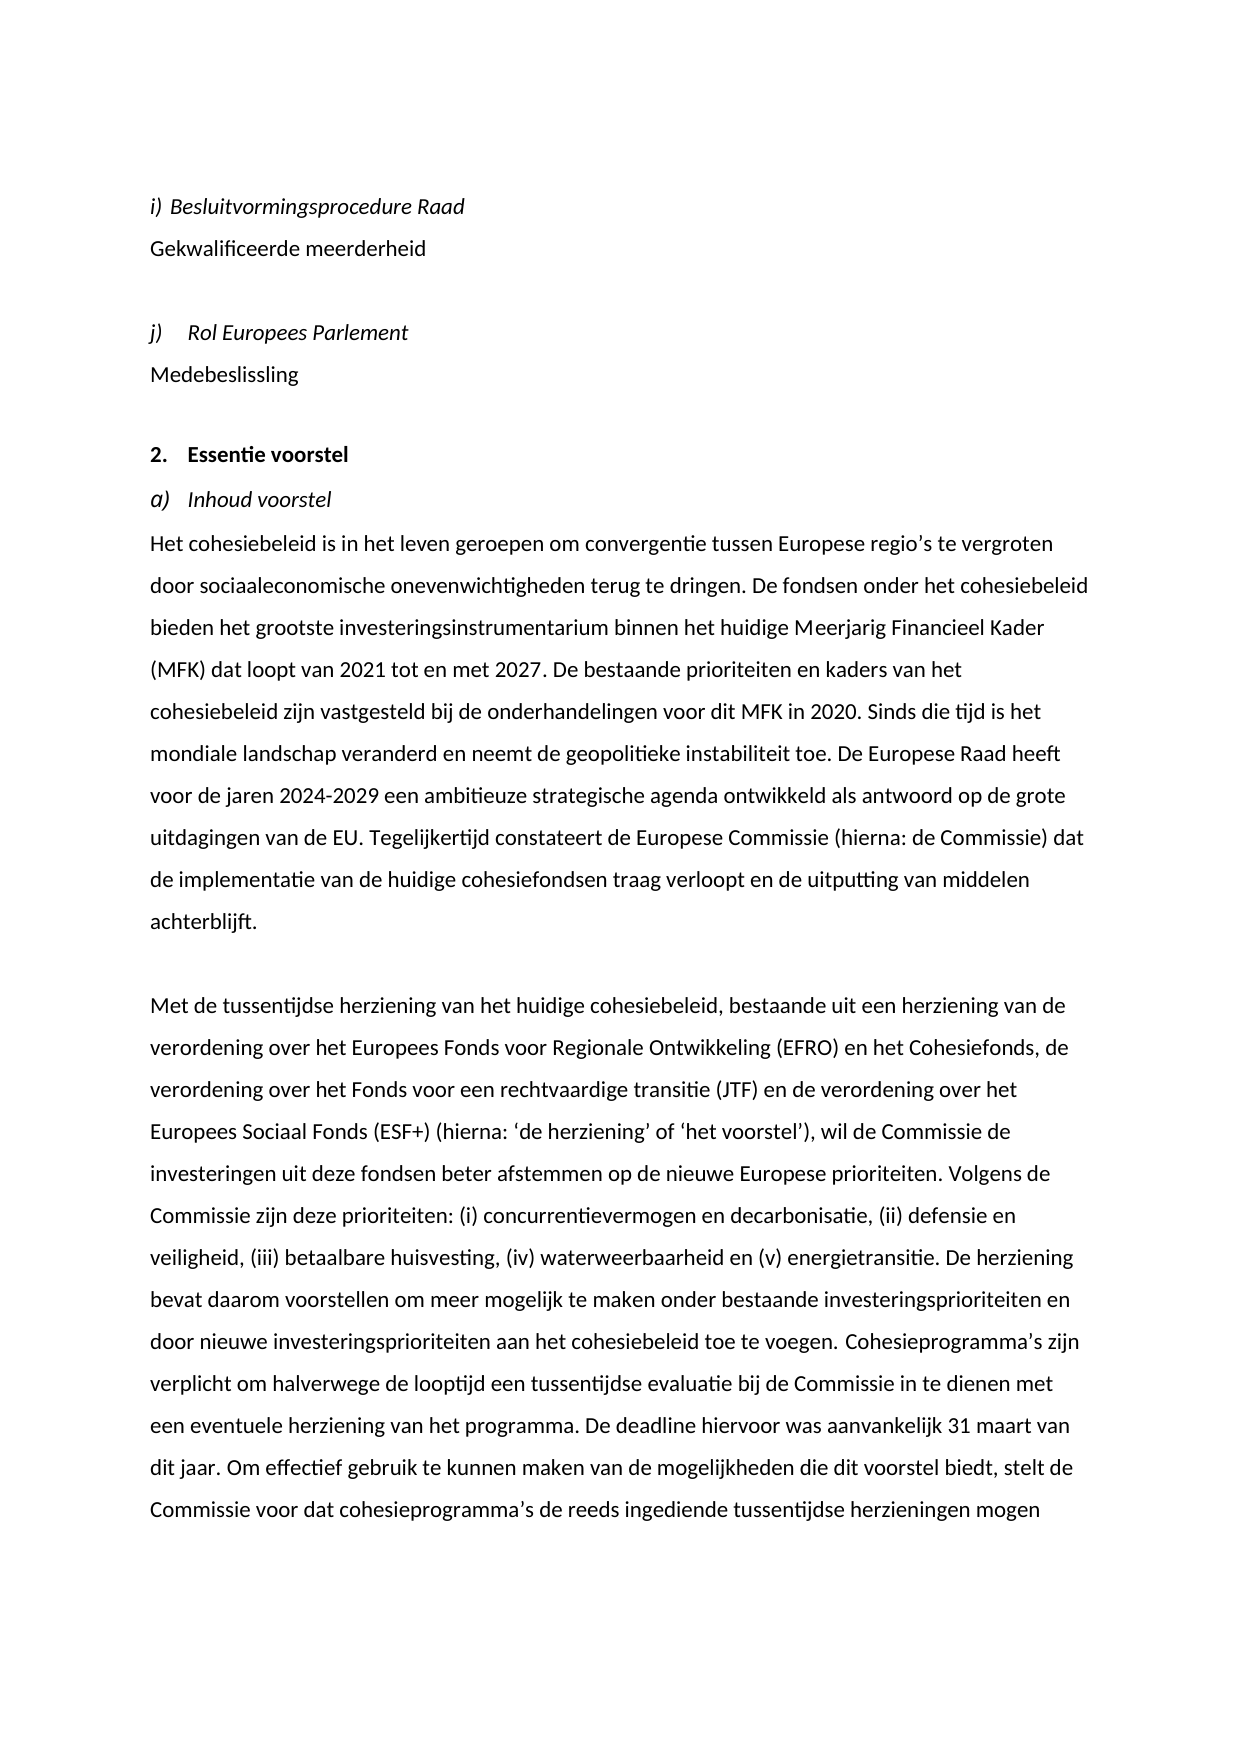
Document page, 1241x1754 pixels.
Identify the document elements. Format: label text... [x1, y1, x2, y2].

list Essentie voorstel [150, 441, 1090, 468]
list Besluitvormingsprocedure Raad [150, 192, 1090, 220]
text Medebeslissling [150, 360, 1090, 427]
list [150, 991, 1090, 1523]
list Rol Europees Parlement [150, 318, 1090, 346]
list Het cohesiebeleid is in het leven geroepen om convergentie tussen Europese regio’s te vergroten door sociaaleconomische onevenwichtigheden terug te dringen. De fondsen onder het cohesiebeleid bieden het grootste investeringsinstrumentarium binnen het huidige Meerjarig Financieel Kader (MFK) dat loopt van 2021 tot en met 2027. De bestaande prioriteiten en kaders van het cohesiebeleid zijn vastgesteld bij de onderhandelingen voor dit MFK in 2020. Sinds die tijd is het mondiale landschap veranderd en neemt de geopolitieke instabiliteit toe. De Europese Raad heeft voor de jaren 2024-2029 een ambitieuze strategische agenda ontwikkeld als antwoord op de grote uitdagingen van de EU. Tegelijkertijd constateert de Europese Commissie (hierna: de Commissie) dat de implementatie van de huidige cohesiefondsen traag verloopt en de uitputting van middelen achterblijft. [150, 529, 1090, 935]
text Gekwalificeerde meerderheid [150, 234, 1090, 262]
list Inhoud voorstel [150, 482, 1090, 514]
